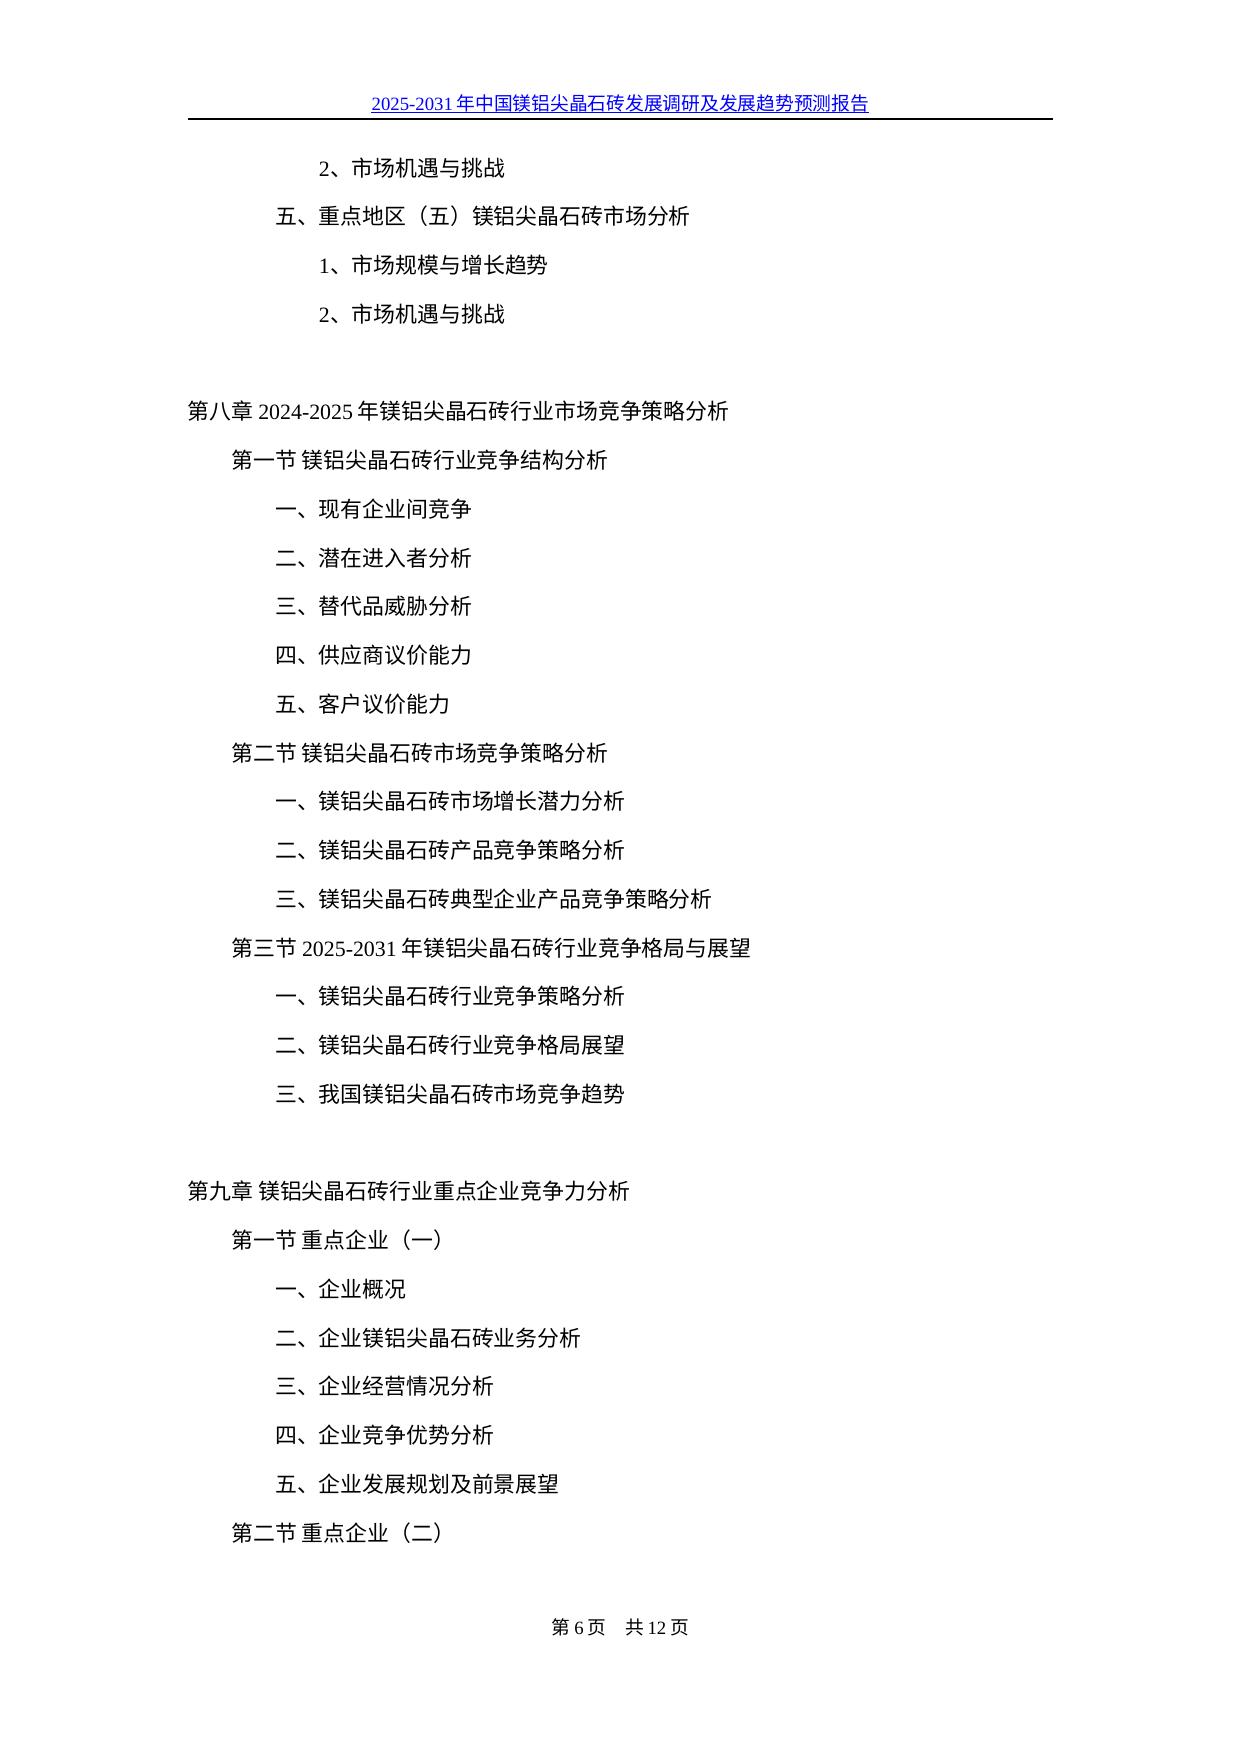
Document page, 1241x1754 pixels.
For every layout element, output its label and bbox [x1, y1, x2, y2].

text [187, 150, 1053, 1548]
